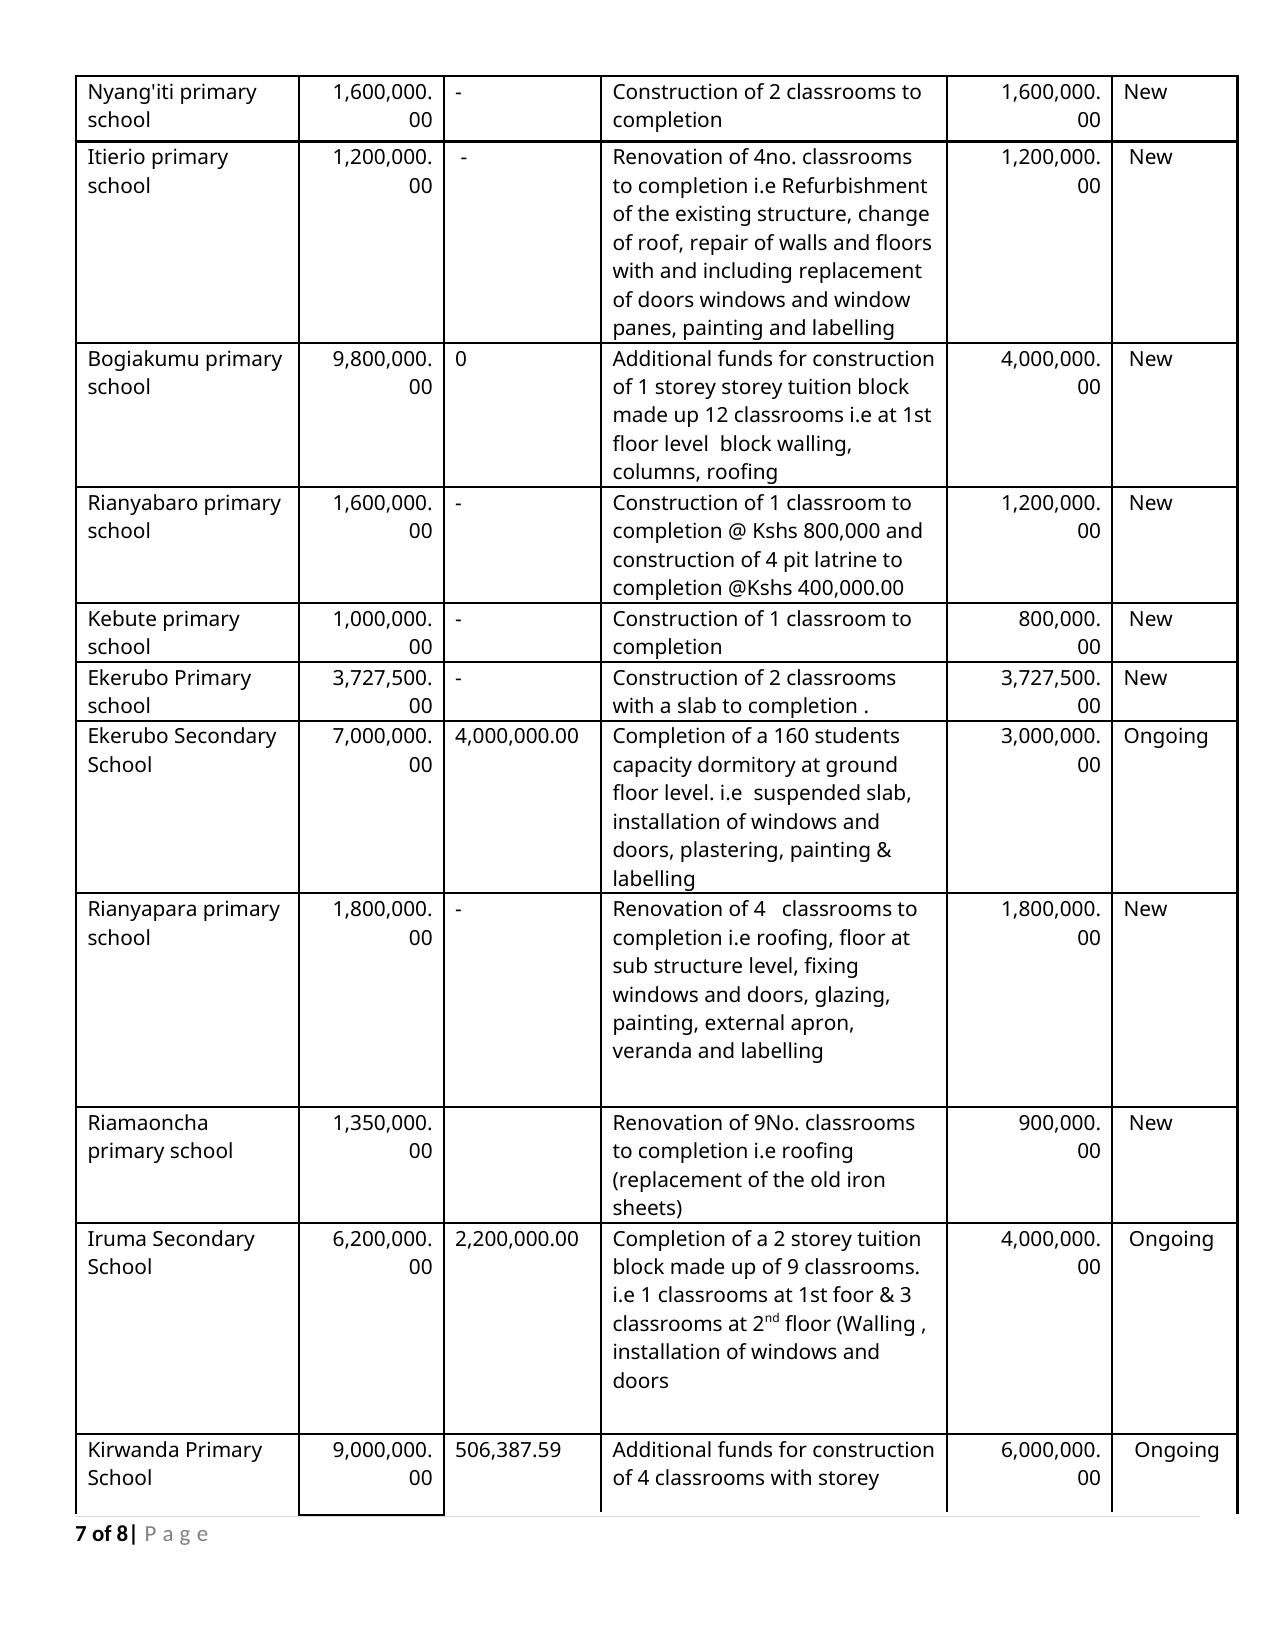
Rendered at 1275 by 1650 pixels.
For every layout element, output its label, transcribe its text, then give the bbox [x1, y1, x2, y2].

table_cell New [1113, 663, 1236, 719]
table_cell [445, 1108, 600, 1222]
table_cell Itierio primary school [77, 143, 298, 342]
table_cell Kebute primary school [77, 604, 298, 661]
table_cell Construction of 1 classroom to completion @ Kshs 800,000 and construction of 4 pit latrine to completion @Kshs 400,000.00 [602, 488, 946, 602]
table_cell New [1113, 604, 1236, 661]
table_cell Construction of 2 classrooms with a slab to completion . [602, 663, 946, 719]
table_cell Ongoing [1113, 722, 1236, 892]
table_cell Ongoing [1113, 1224, 1236, 1433]
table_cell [77, 1435, 298, 1514]
table_cell 800,000.00 [948, 604, 1111, 661]
table_cell 1,600,000.00 [300, 488, 443, 602]
table_cell - [445, 143, 600, 342]
table_cell 900,000.00 [948, 1108, 1111, 1222]
table_cell New [1113, 1108, 1236, 1222]
table_cell 6,000,000.00 [947, 1435, 1112, 1514]
table_cell 4,000,000.00 [948, 1224, 1111, 1433]
table_cell Rianyapara primary school [77, 894, 298, 1106]
table_cell 4,000,000.00 [445, 722, 600, 892]
table_cell 506,387.59 [445, 1435, 601, 1514]
table_cell Ekerubo Primary school [77, 663, 298, 719]
table_cell 6,200,000.00 [300, 1224, 443, 1433]
table_cell Completion of a 160 students capacity dormitory at ground floor level. i.e suspended slab, installation of windows and doors, plastering, painting & labelling [602, 722, 946, 892]
table_cell 4,000,000.00 [948, 344, 1111, 486]
table_cell - [445, 894, 600, 1106]
table_cell Bogiakumu primary school [77, 344, 298, 486]
table_cell New [1113, 344, 1236, 486]
table_cell - [445, 488, 600, 602]
table_cell 1,200,000.00 [948, 488, 1111, 602]
table_cell Iruma Secondary School [77, 1224, 298, 1433]
table_cell Ongoing [1112, 1435, 1236, 1514]
table_cell 2,200,000.00 [445, 1224, 600, 1433]
table_cell 1,600,000.00 [948, 77, 1111, 140]
table_cell 1,800,000.00 [948, 894, 1111, 1106]
table_cell 0 [445, 344, 600, 486]
table_cell Renovation of 9No. classrooms to completion i.e roofing (replacement of the old iron sheets) [602, 1108, 946, 1222]
table_cell Nyang'iti primary school [77, 77, 298, 140]
table_cell Rianyabaro primary school [77, 488, 298, 602]
table_cell Construction of 1 classroom to completion [602, 604, 946, 661]
table_cell 1,800,000.00 [300, 894, 443, 1106]
table_cell Construction of 2 classrooms to completion [602, 77, 946, 140]
table_cell 9,000,000.00 [300, 1435, 443, 1514]
table_cell 1,000,000.00 [300, 604, 443, 661]
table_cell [601, 1435, 947, 1514]
table_cell New [1113, 77, 1236, 140]
table_cell - [445, 663, 600, 719]
table_cell 1,200,000.00 [300, 143, 443, 342]
table_cell 3,000,000.00 [948, 722, 1111, 892]
table_cell 1,350,000.00 [300, 1108, 443, 1222]
table_cell 3,727,500.00 [948, 663, 1111, 719]
table_cell Additional funds for construction of 1 storey storey tuition block made up 12 classrooms i.e at 1st floor level block walling, columns, roofing [602, 344, 946, 486]
table_cell 3,727,500.00 [300, 663, 443, 719]
table_cell Completion of a 2 storey tuition block made up of 9 classrooms. i.e 1 classrooms at 1st foor & 3 classrooms at 2nd floor (Walling , installation of windows and doors [602, 1224, 946, 1433]
table_cell - [445, 604, 600, 661]
table_cell 1,200,000.00 [948, 143, 1111, 342]
table_cell New [1113, 143, 1236, 342]
table_cell 9,800,000.00 [300, 344, 443, 486]
table_cell 1,600,000.00 [300, 77, 443, 140]
table_cell New [1113, 488, 1236, 602]
table_cell Ekerubo Secondary School [77, 722, 298, 892]
table_cell - [445, 77, 600, 140]
table_cell 7,000,000.00 [300, 722, 443, 892]
table_cell Renovation of 4no. classrooms to completion i.e Refurbishment of the existing structure, change of roof, repair of walls and floors with and including replacement of doors windows and window panes, painting and labelling [602, 143, 946, 342]
table_cell Renovation of 4 classrooms to completion i.e roofing, floor at sub structure level, fixing windows and doors, glazing, painting, external apron, veranda and labelling [602, 894, 946, 1106]
table_cell New [1113, 894, 1236, 1106]
table_cell Riamaoncha primary school [77, 1108, 298, 1222]
